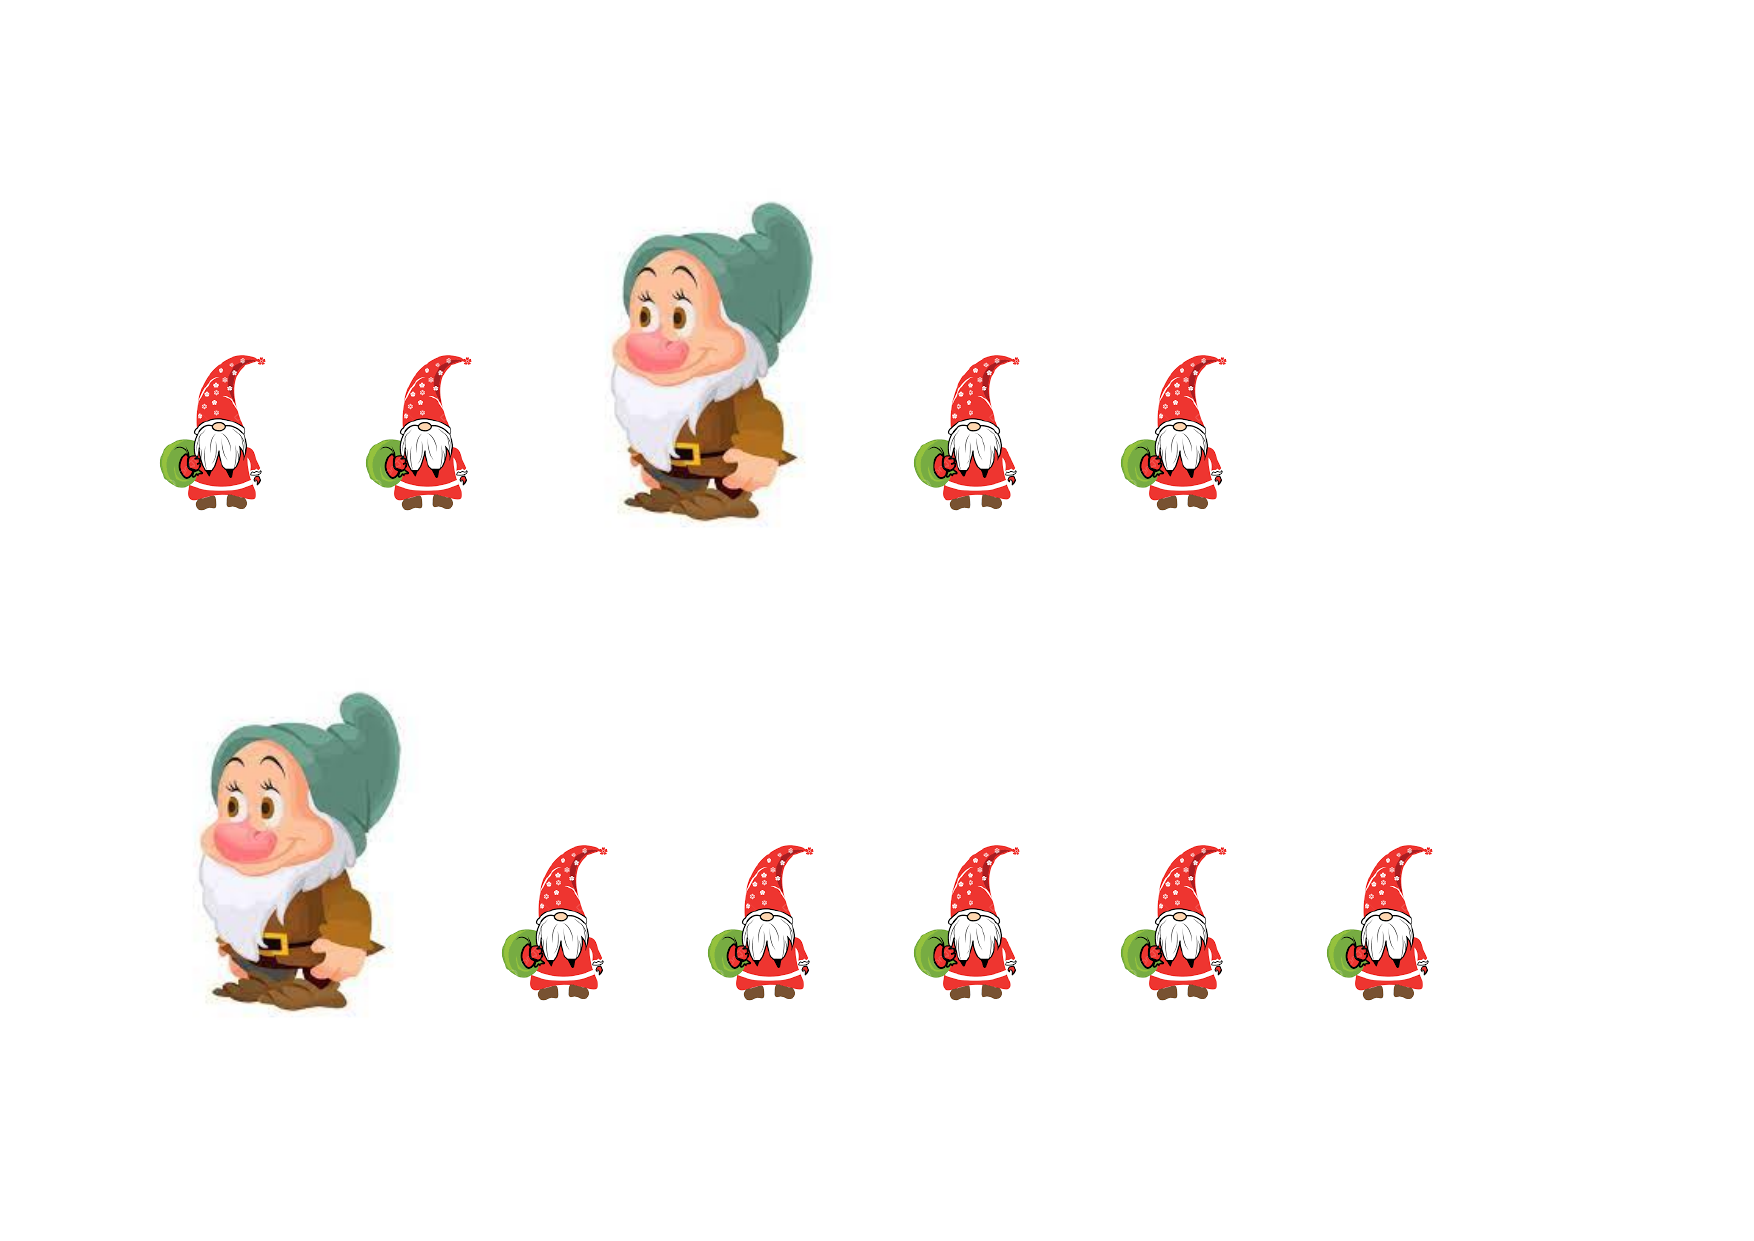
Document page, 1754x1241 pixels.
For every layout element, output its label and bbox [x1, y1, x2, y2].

picture [118, 667, 1492, 1027]
picture [118, 177, 1286, 537]
